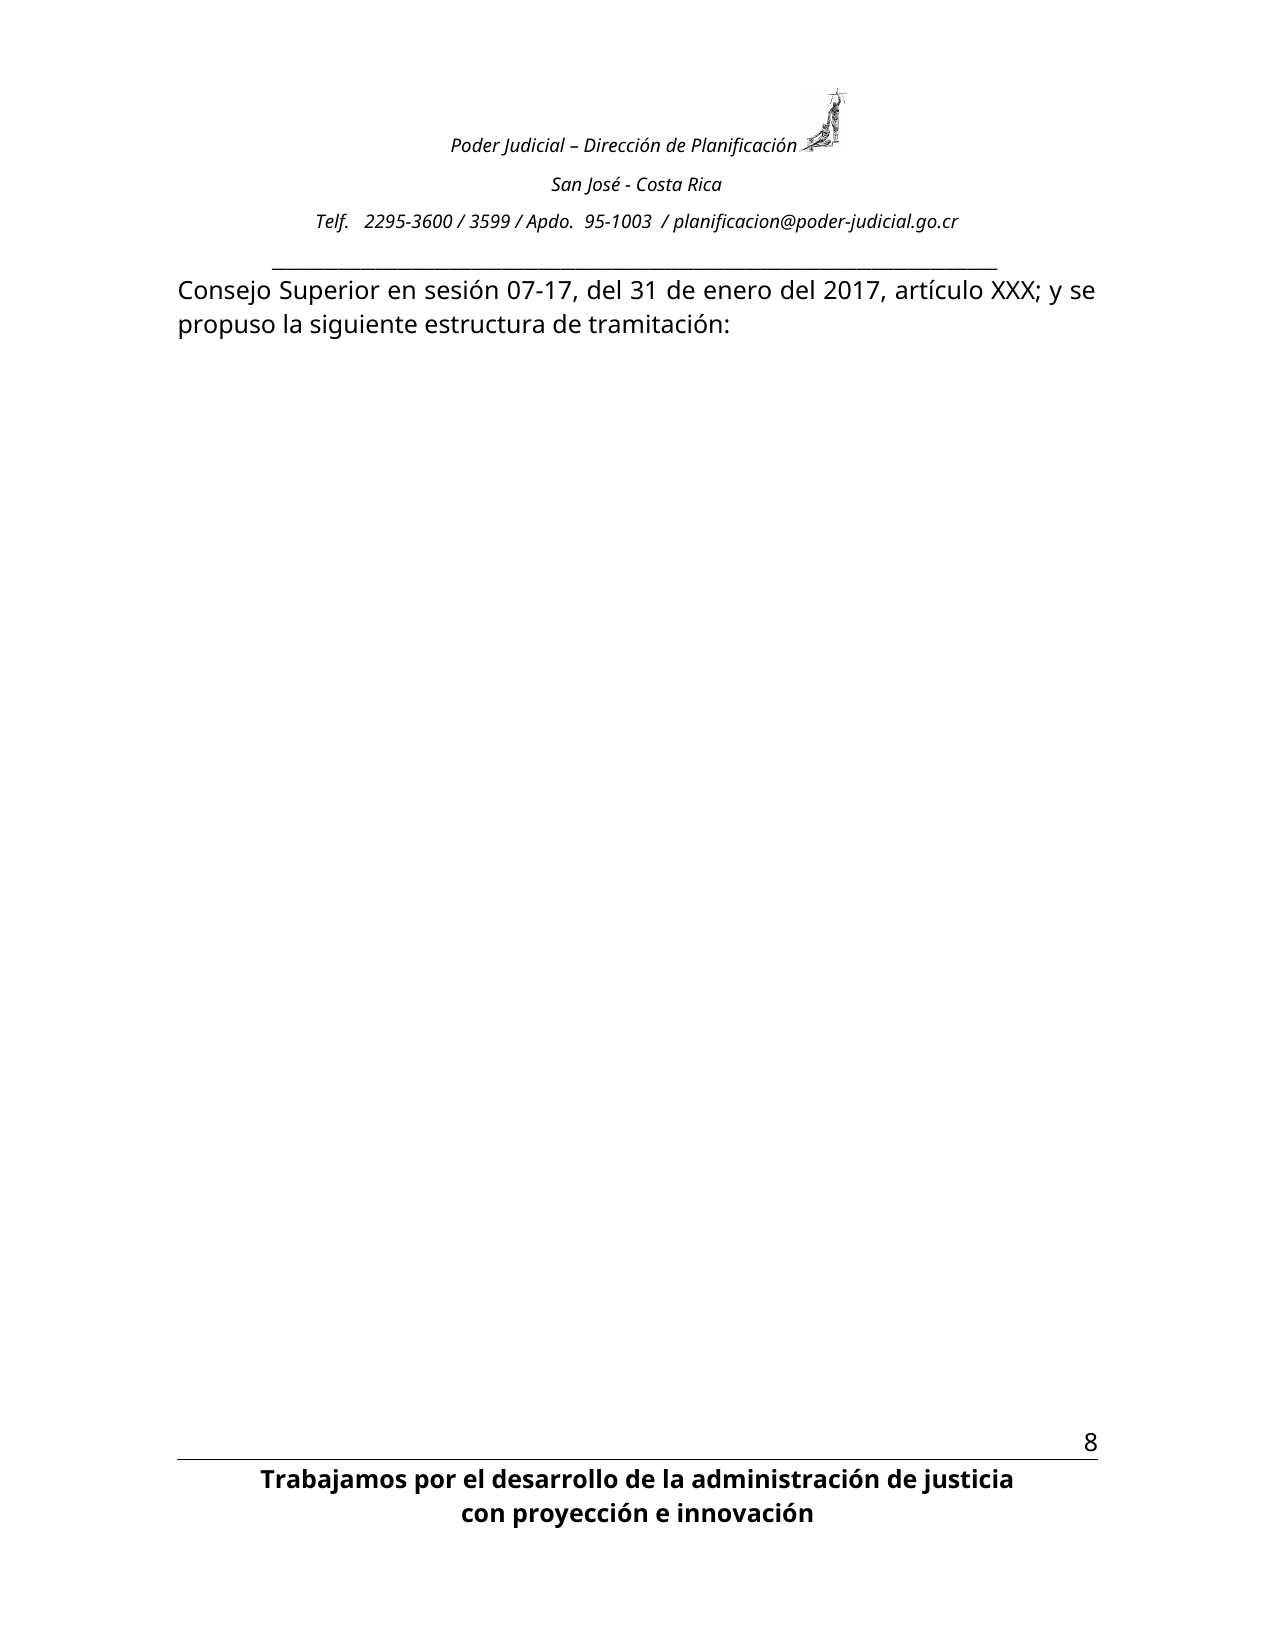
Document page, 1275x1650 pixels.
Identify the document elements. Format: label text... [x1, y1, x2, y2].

picture [797, 86, 848, 153]
